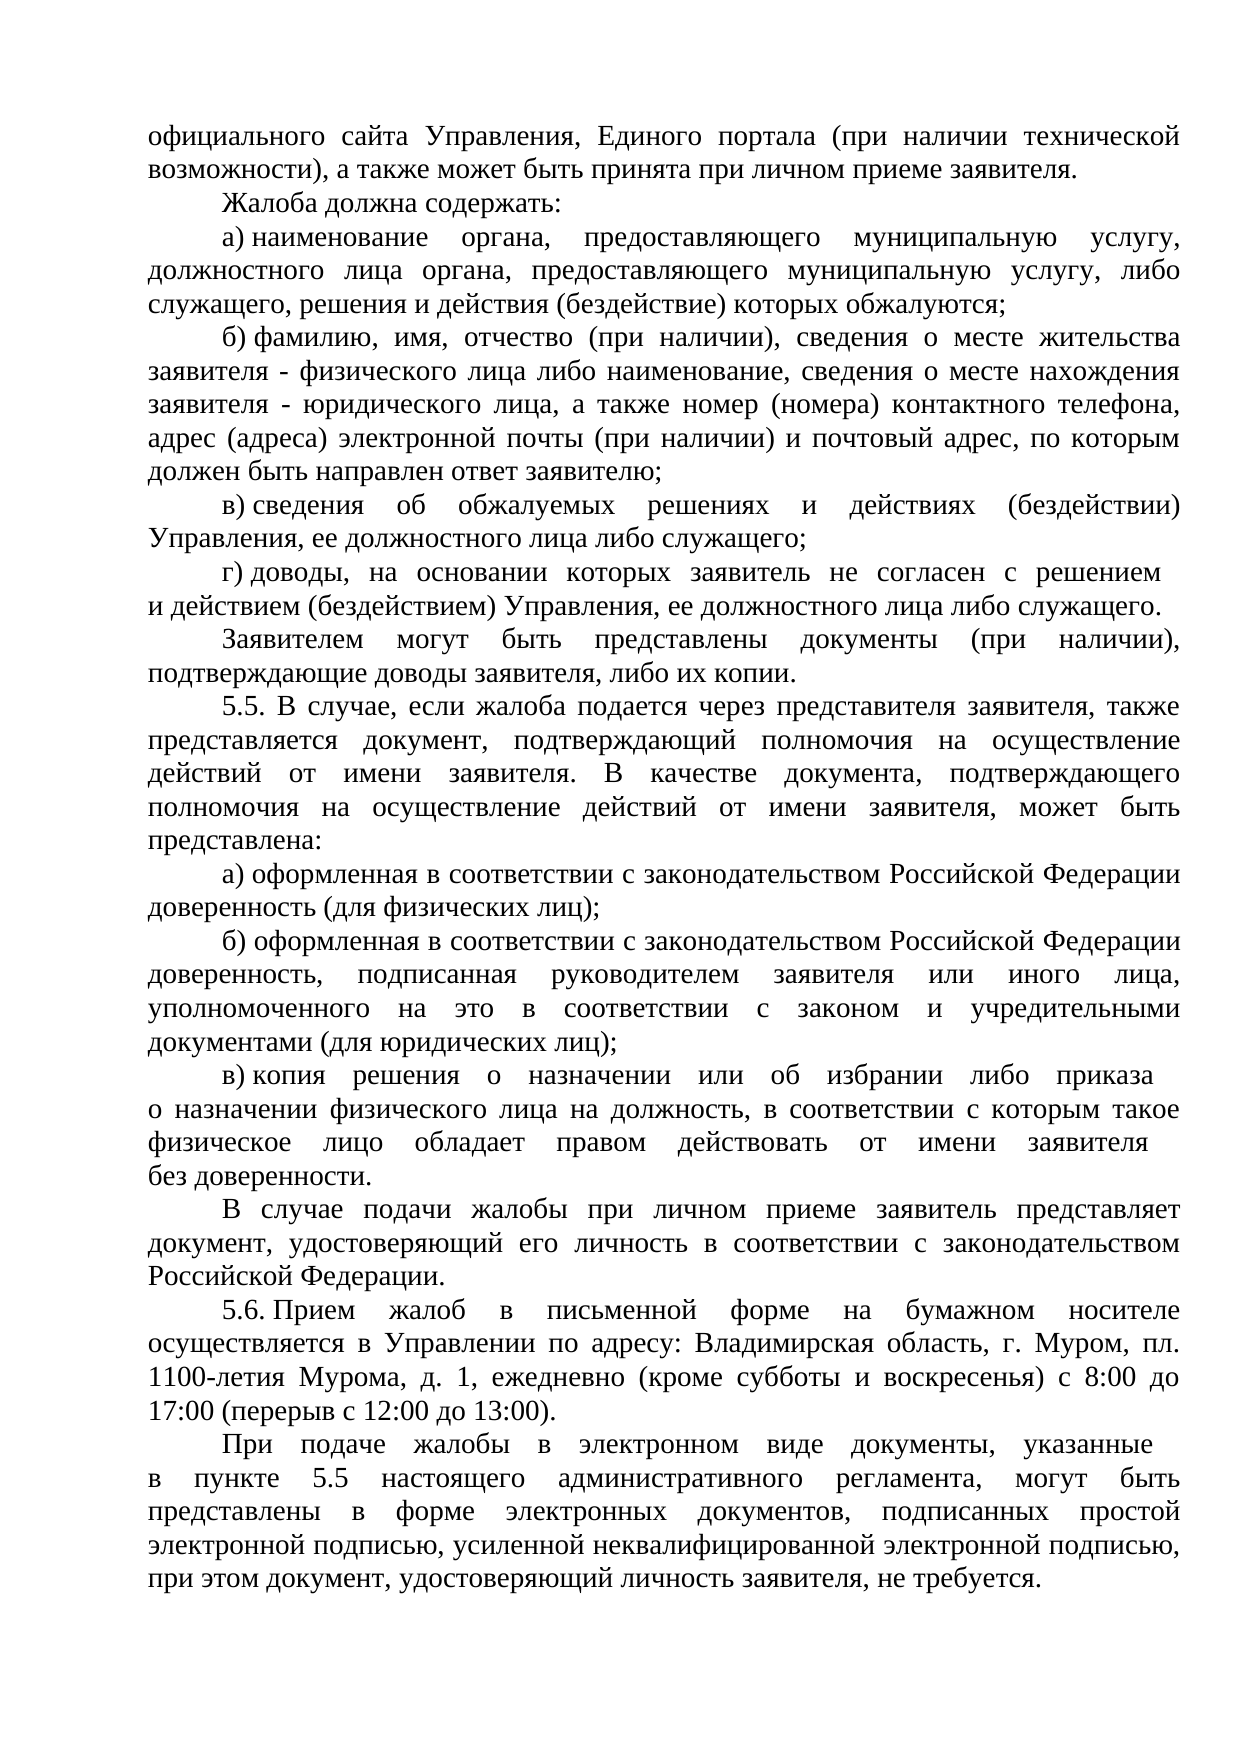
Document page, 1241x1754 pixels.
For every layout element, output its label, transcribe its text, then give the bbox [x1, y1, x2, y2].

text б) оформленная в соответствии с законодательством Российской Федерации доверенность, подписанная руководителем заявителя или иного лица, уполномоченного на это в соответствии с законом и учредительными документами (для юридических лиц); [148, 923, 1181, 1057]
text а) оформленная в соответствии с законодательством Российской Федерации доверенность (для физических лиц); [148, 856, 1181, 923]
text в) сведения об обжалуемых решениях и действиях (бездействии) Управления, ее должностного лица либо служащего; [148, 487, 1181, 554]
text 5.5. В случае, если жалоба подается через представителя заявителя, также представляется документ, подтверждающий полномочия на осуществление действий от имени заявителя. В качестве документа, подтверждающего полномочия на осуществление действий от имени заявителя, может быть представлена: [148, 688, 1181, 856]
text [148, 118, 1181, 185]
text б) фамилию, имя, отчество (при наличии), сведения о месте жительства заявителя - физического лица либо наименование, сведения о месте нахождения заявителя - юридического лица, а также номер (номера) контактного телефона, адрес (адреса) электронной почты (при наличии) и почтовый адрес, по которым должен быть направлен ответ заявителю; [148, 319, 1181, 487]
text 5.6. Прием жалоб в письменной форме на бумажном носителе осуществляется в Управлении по адресу: Владимирская область, г. Муром, пл. 1100-летия Мурома, д. 1, ежедневно (кроме субботы и воскресенья) с 8:00 до 17:00 (перерыв с 12:00 до 13:00). [148, 1292, 1181, 1426]
text Жалоба должна содержать: [148, 185, 1181, 219]
text При подаче жалобы в электронном виде документы, указанные в пункте 5.5 настоящего административного регламента, могут быть представлены в форме электронных документов, подписанных простой электронной подписью, усиленной неквалифицированной электронной подписью, при этом документ, удостоверяющий личность заявителя, не требуется. [148, 1426, 1181, 1594]
text в) копия решения о назначении или об избрании либо приказа о назначении физического лица на должность, в соответствии с которым такое физическое лицо обладает правом действовать от имени заявителя без доверенности. [148, 1057, 1181, 1191]
text г) доводы, на основании которых заявитель не согласен с решением и действием (бездействием) Управления, ее должностного лица либо служащего. [148, 554, 1181, 621]
text а) наименование органа, предоставляющего муниципальную услугу, должностного лица органа, предоставляющего муниципальную услугу, либо служащего, решения и действия (бездействие) которых обжалуются; [148, 219, 1181, 319]
text Заявителем могут быть представлены документы (при наличии), подтверждающие доводы заявителя, либо их копии. [148, 621, 1181, 688]
text В случае подачи жалобы при личном приеме заявитель представляет документ, удостоверяющий его личность в соответствии с законодательством Российской Федерации. [148, 1191, 1181, 1292]
